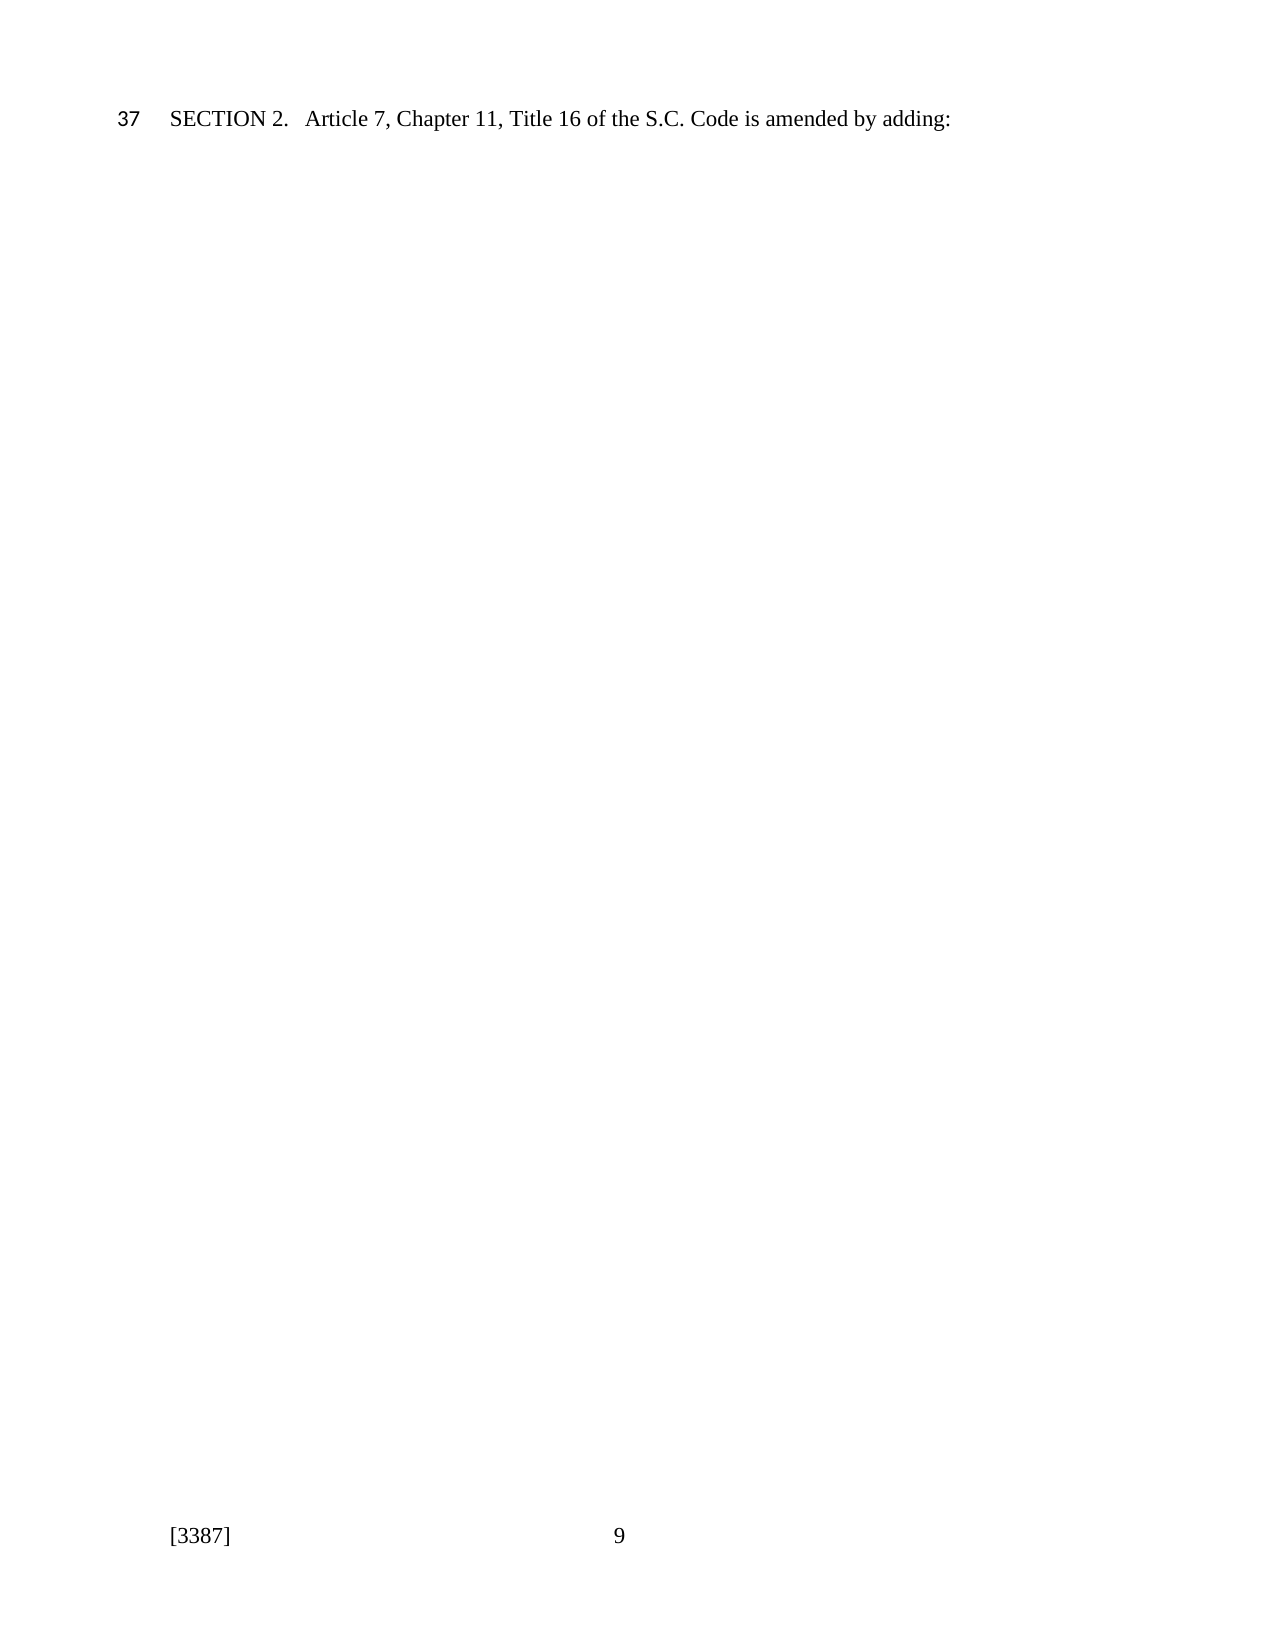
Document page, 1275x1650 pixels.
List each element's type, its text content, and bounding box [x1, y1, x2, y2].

text SECTION 2. Article 7, Chapter 11, Title 16 of the S.C. Code is amended by adding: [169, 105, 1106, 131]
